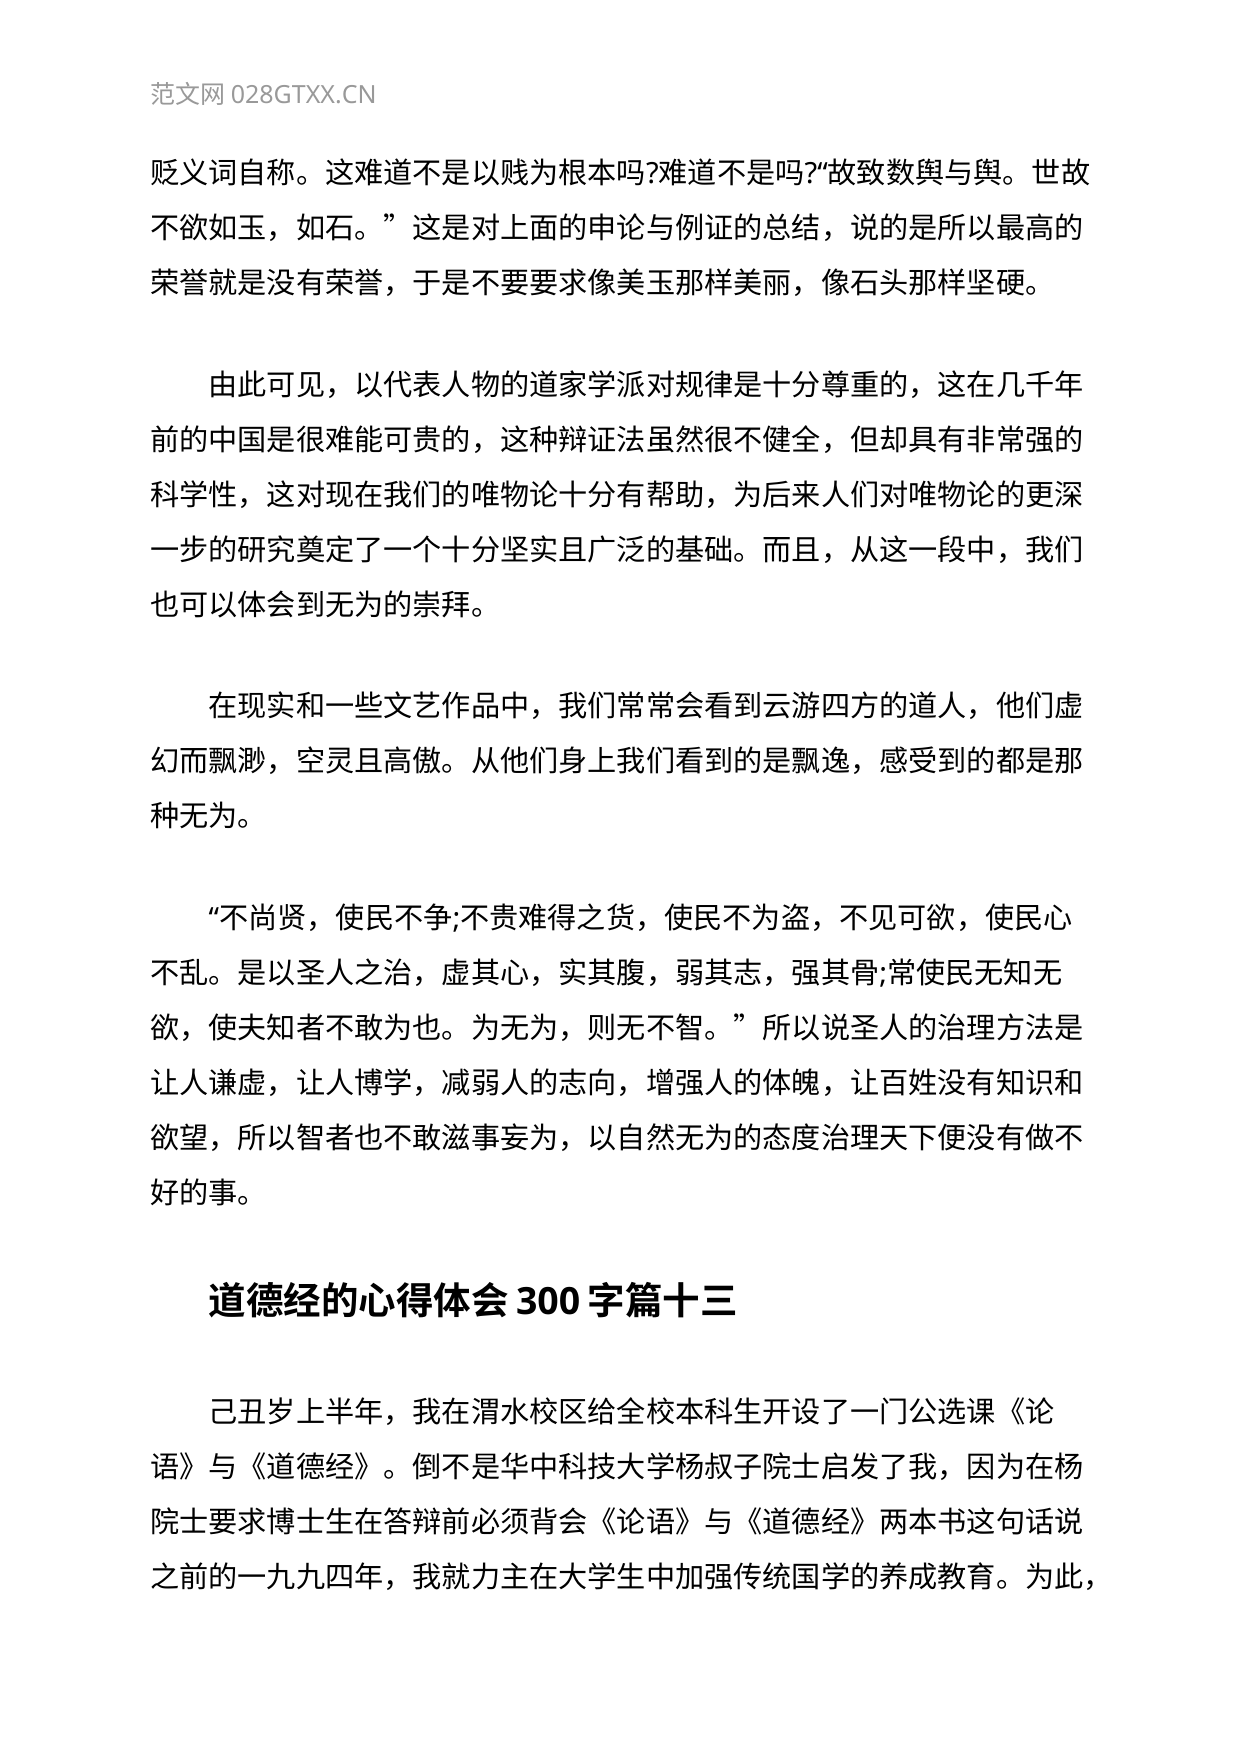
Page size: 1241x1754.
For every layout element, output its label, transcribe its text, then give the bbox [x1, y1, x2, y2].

text 在现实和一些文艺作品中，我们常常会看到云游四方的道人，他们虚幻而飘渺，空灵且高傲。从他们身上我们看到的是飘逸，感受到的都是那种无为。 [150, 683, 1090, 835]
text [150, 1389, 1090, 1596]
text 由此可见，以代表人物的道家学派对规律是十分尊重的，这在几千年前的中国是很难能可贵的，这种辩证法虽然很不健全，但却具有非常强的科学性，这对现在我们的唯物论十分有帮助，为后来人们对唯物论的更深一步的研究奠定了一个十分坚实且广泛的基础。而且，从这一段中，我们也可以体会到无为的崇拜。 [150, 362, 1090, 623]
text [150, 150, 1090, 302]
text 道德经的心得体会300字篇十三 [150, 1271, 1090, 1326]
text “不尚贤，使民不争;不贵难得之货，使民不为盗，不见可欲，使民心不乱。是以圣人之治，虚其心，实其腹，弱其志，强其骨;常使民无知无欲，使夫知者不敢为也。为无为，则无不智。”所以说圣人的治理方法是让人谦虚，让人博学，减弱人的志向，增强人的体魄，让百姓没有知识和欲望，所以智者也不敢滋事妄为，以自然无为的态度治理天下便没有做不好的事。 [150, 894, 1090, 1212]
